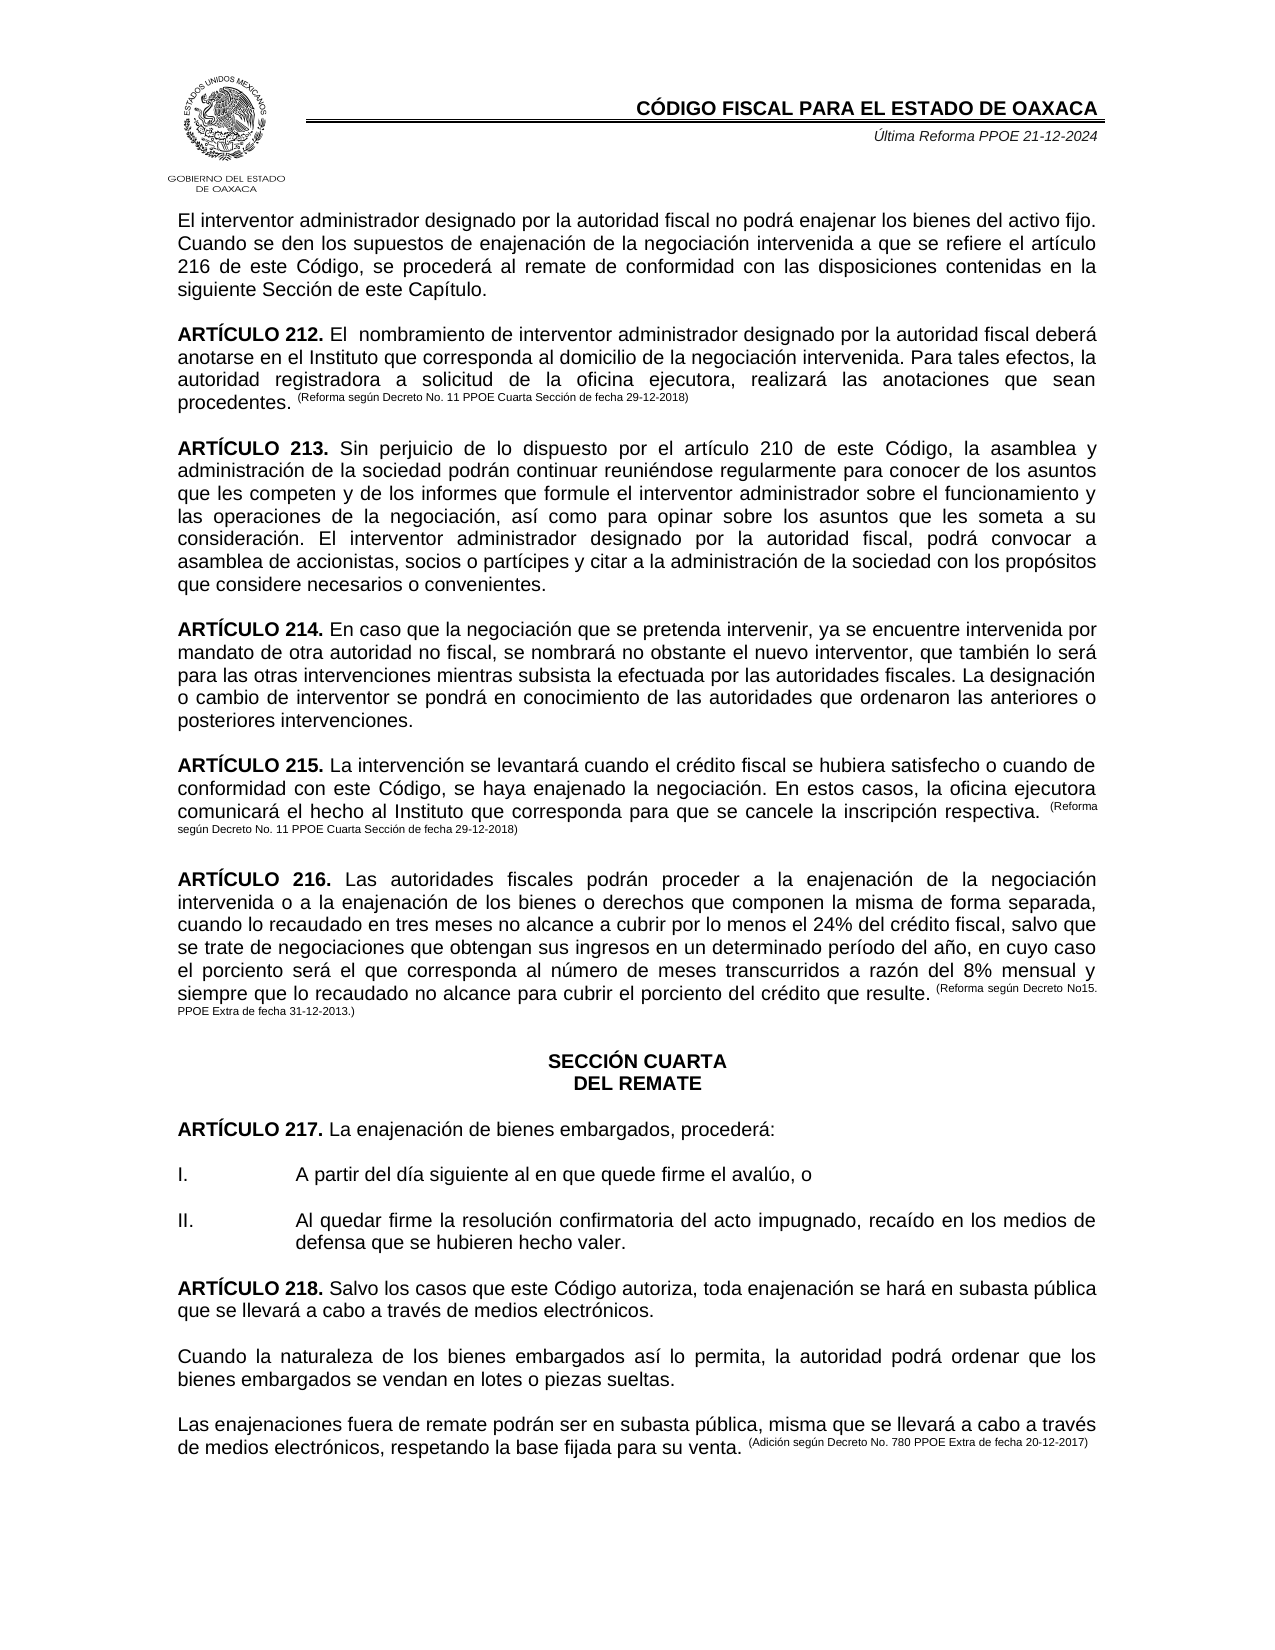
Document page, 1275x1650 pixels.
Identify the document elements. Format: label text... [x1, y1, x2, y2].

list A partir del día siguiente al en que quede firme el avalúo, o [177, 1163, 1098, 1186]
text ARTÍCULO 217. La enajenación de bienes embargados, procederá: [177, 1118, 1098, 1140]
text Cuando la naturaleza de los bienes embargados así lo permita, la autoridad podrá ordenar que los bienes embargados se vendan en lotes o piezas sueltas. [177, 1345, 1098, 1390]
list Al quedar firme la resolución confirmatoria del acto impugnado, recaído en los medios de defensa que se hubieren hecho valer. [177, 1208, 1098, 1254]
picture [165, 73, 288, 195]
text ARTÍCULO 214. En caso que la negociación que se pretenda intervenir, ya se encuentre intervenida por mandato de otra autoridad no fiscal, se nombrará no obstante el nuevo interventor, que también lo será para las otras intervenciones mientras subsista la efectuada por las autoridades fiscales. La designación o cambio de interventor se pondrá en conocimiento de las autoridades que ordenaron las anteriores o posteriores intervenciones. [177, 618, 1098, 732]
text ARTÍCULO 216. Las autoridades fiscales podrán proceder a la enajenación de la negociación intervenida o a la enajenación de los bienes o derechos que componen la misma de forma separada, cuando lo recaudado en tres meses no alcance a cubrir por lo menos el 24% del crédito fiscal, salvo que se trate de negociaciones que obtengan sus ingresos en un determinado período del año, en cuyo caso el porciento será el que corresponda al número de meses transcurridos a razón del 8% mensual y siempre que lo recaudado no alcance para cubrir el porciento del crédito que resulte. (Reforma según Decreto No15. PPOE Extra de fecha 31-12-2013.) [177, 868, 1098, 1027]
text SECCIÓN CUARTA [177, 1049, 1098, 1072]
text ARTÍCULO 215. La intervención se levantará cuando el crédito fiscal se hubiera satisfecho o cuando de conformidad con este Código, se haya enajenado la negociación. En estos casos, la oficina ejecutora comunicará el hecho al Instituto que corresponda para que se cancele la inscripción respectiva. (Reforma según Decreto No. 11 PPOE Cuarta Sección de fecha 29-12-2018) [177, 754, 1098, 845]
text DEL REMATE [177, 1072, 1098, 1095]
text ARTÍCULO 218. Salvo los casos que este Código autoriza, toda enajenación se hará en subasta pública que se llevará a cabo a través de medios electrónicos. [177, 1277, 1098, 1322]
text ARTÍCULO 212. El nombramiento de interventor administrador designado por la autoridad fiscal deberá anotarse en el Instituto que corresponda al domicilio de la negociación intervenida. Para tales efectos, la autoridad registradora a solicitud de la oficina ejecutora, realizará las anotaciones que sean procedentes. (Reforma según Decreto No. 11 PPOE Cuarta Sección de fecha 29-12-2018) [177, 323, 1098, 414]
text ARTÍCULO 213. Sin perjuicio de lo dispuesto por el artículo 210 de este Código, la asamblea y administración de la sociedad podrán continuar reuniéndose regularmente para conocer de los asuntos que les competen y de los informes que formule el interventor administrador sobre el funcionamiento y las operaciones de la negociación, así como para opinar sobre los asuntos que les someta a su consideración. El interventor administrador designado por la autoridad fiscal, podrá convocar a asamblea de accionistas, socios o partícipes y citar a la administración de la sociedad con los propósitos que considere necesarios o convenientes. [177, 436, 1098, 595]
text Las enajenaciones fuera de remate podrán ser en subasta pública, misma que se llevará a cabo a través de medios electrónicos, respetando la base fijada para su venta. (Adición según Decreto No. 780 PPOE Extra de fecha 20-12-2017) [177, 1413, 1098, 1458]
text El interventor administrador designado por la autoridad fiscal no podrá enajenar los bienes del activo fijo. Cuando se den los supuestos de enajenación de la negociación intervenida a que se refiere el artículo 216 de este Código, se procederá al remate de conformidad con las disposiciones contenidas en la siguiente Sección de este Capítulo. [177, 209, 1098, 300]
